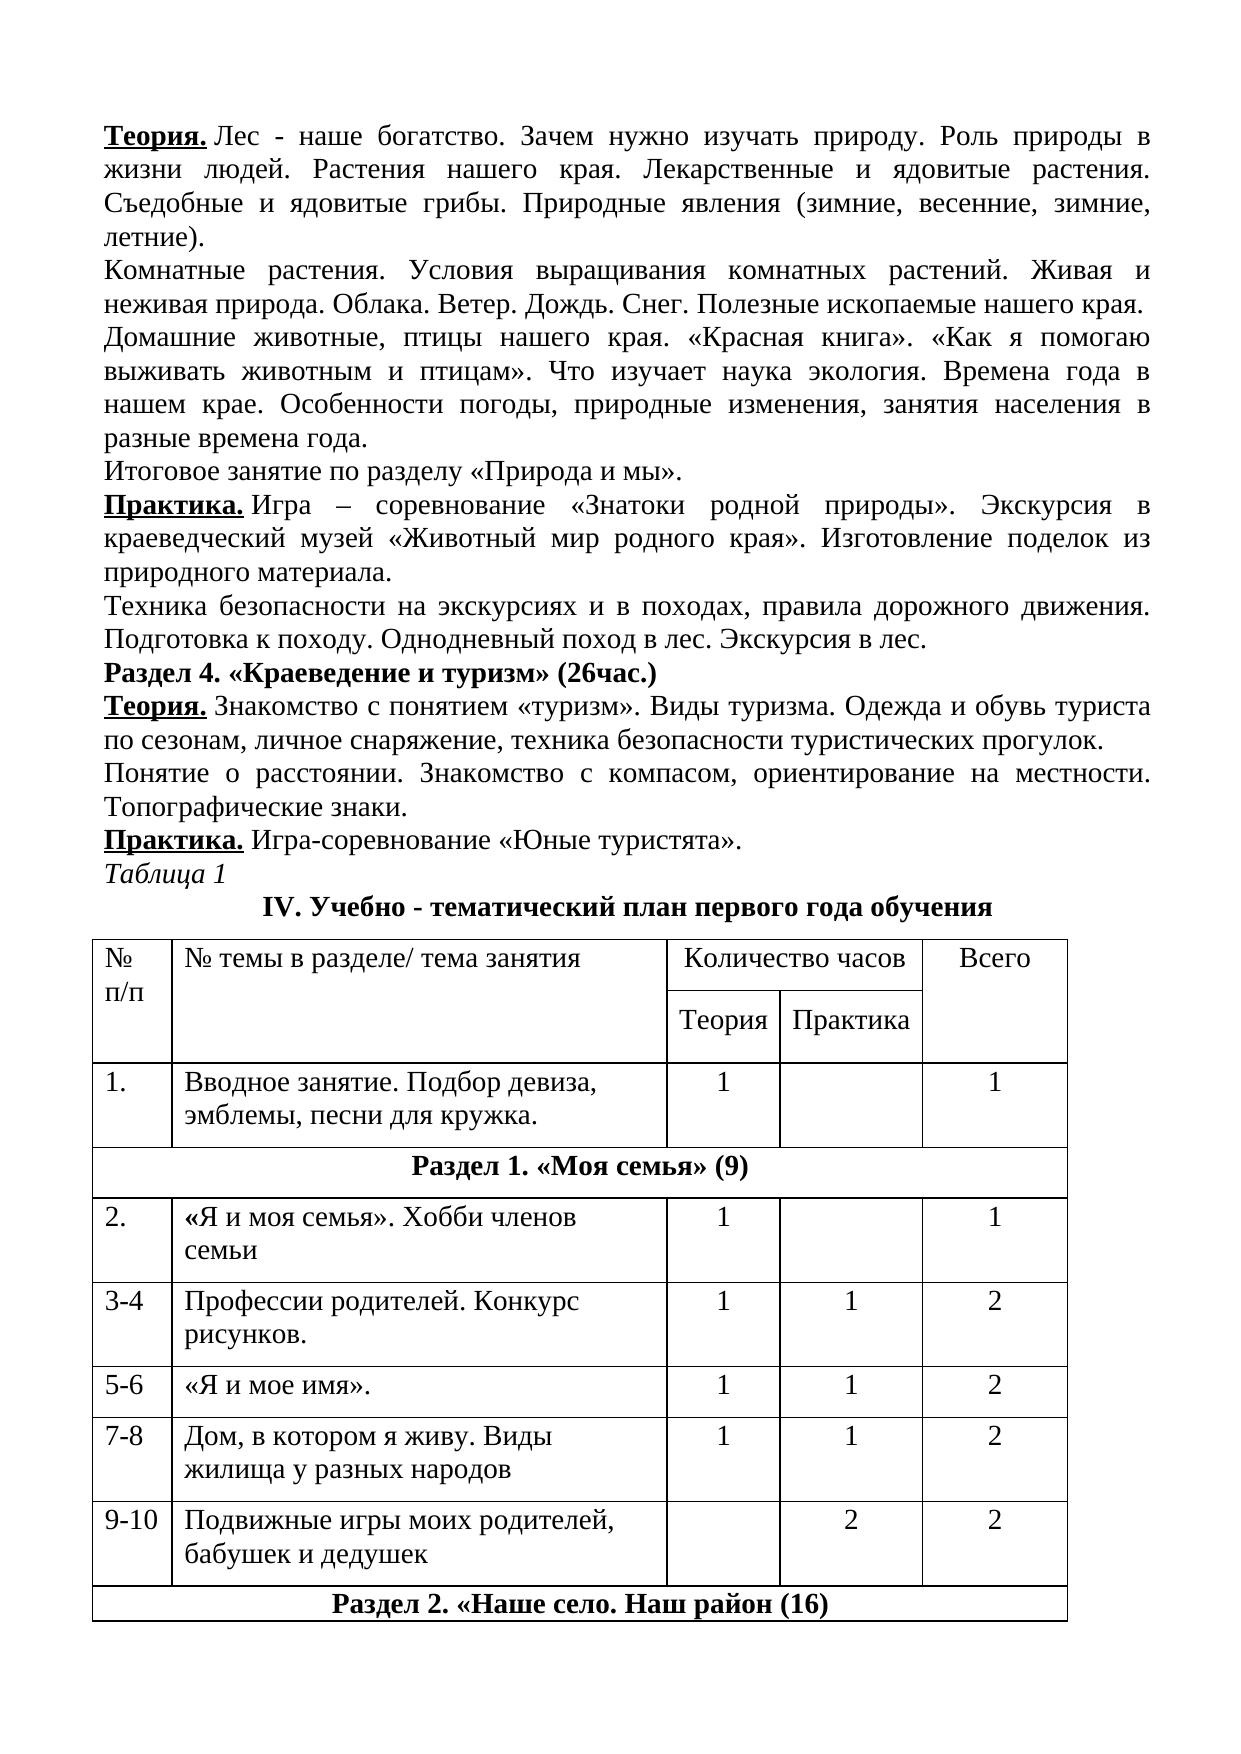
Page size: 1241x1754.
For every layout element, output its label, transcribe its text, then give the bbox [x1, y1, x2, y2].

table_cell [781, 1064, 922, 1146]
text Раздел 4. «Краеведение и туризм» (26час.) [103, 655, 1152, 688]
text Техника безопасности на экскурсиях и в походах, правила дорожного движения. Подготовка к походу. Однодневный поход в лес. Экскурсия в лес. [103, 588, 1152, 655]
table_cell 1 [668, 1418, 779, 1501]
table_cell 1 [781, 1283, 922, 1366]
table_cell 1 [781, 1367, 922, 1416]
table_cell 3-4 [93, 1283, 171, 1366]
table_cell 1 [668, 1283, 779, 1366]
text IV. Учебно - тематический план первого года обучения [103, 889, 1152, 923]
table_cell 2 [923, 1502, 1067, 1585]
table_cell Профессии родителей. Конкурс рисунков. [173, 1283, 666, 1366]
table_header № темы в разделе/ тема занятия [173, 940, 666, 1062]
text Практика. Игра-соревнование «Юные туристята». [103, 822, 1152, 856]
table_cell 1 [923, 1199, 1067, 1281]
table_cell Вводное занятие. Подбор девиза, эмблемы, песни для кружка. [173, 1064, 666, 1146]
table_cell Дом, в котором я живу. Виды жилища у разных народов [173, 1418, 666, 1501]
table_cell 2. [93, 1199, 171, 1281]
table_cell [668, 1502, 779, 1585]
table_cell 2 [923, 1283, 1067, 1366]
table_header Количество часов [668, 940, 922, 989]
table_cell 1 [668, 1199, 779, 1281]
table_cell [781, 1199, 922, 1281]
table_cell 1. [93, 1064, 171, 1146]
table_cell 5-6 [93, 1367, 171, 1416]
table_cell 1 [781, 1418, 922, 1501]
table_cell 1 [668, 1367, 779, 1416]
table_cell Теория [668, 991, 779, 1062]
text Таблица 1 [103, 856, 1152, 889]
text Комнатные растения. Условия выращивания комнатных растений. Живая и неживая природа. Облака. Ветер. Дождь. Снег. Полезные ископаемые нашего края. [103, 252, 1152, 319]
table_header № п/п [93, 940, 171, 1062]
table_cell «Я и моя семья». Хобби членов семьи [173, 1199, 666, 1281]
table_cell 1 [923, 1064, 1067, 1146]
text Теория. Знакомство с понятием «туризм». Виды туризма. Одежда и обувь туриста по сезонам, личное снаряжение, техника безопасности туристических прогулок. [103, 688, 1152, 755]
table_cell 2 [923, 1367, 1067, 1416]
table_cell «Я и мое имя». [173, 1367, 666, 1416]
text Теория. Лес - наше богатство. Зачем нужно изучать природу. Роль природы в жизни людей. Растения нашего края. Лекарственные и ядовитые растения. Съедобные и ядовитые грибы. Природные явления (зимние, весенние, зимние, летние). [103, 118, 1152, 252]
table_cell 2 [923, 1418, 1067, 1501]
table_cell Раздел 1. «Моя семья» (9) [93, 1148, 1067, 1197]
table_cell Практика [781, 991, 922, 1062]
text Понятие о расстоянии. Знакомство с компасом, ориентирование на местности. Топографические знаки. [103, 755, 1152, 822]
table_cell 1 [668, 1064, 779, 1146]
table_cell 7-8 [93, 1418, 171, 1501]
text Практика. Игра – соревнование «Знатоки родной природы». Экскурсия в краеведческий музей «Животный мир родного края». Изготовление поделок из природного материала. [103, 487, 1152, 588]
table_cell 9-10 [93, 1502, 171, 1585]
table_cell Подвижные игры моих родителей, бабушек и дедушек [173, 1502, 666, 1585]
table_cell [93, 1587, 1067, 1620]
table_header Всего [923, 940, 1067, 1062]
table_cell 2 [781, 1502, 922, 1585]
text Домашние животные, птицы нашего края. «Красная книга». «Как я помогаю выживать животным и птицам». Что изучает наука экология. Времена года в нашем крае. Особенности погоды, природные изменения, занятия населения в разные времена года. [103, 319, 1152, 453]
text Итоговое занятие по разделу «Природа и мы». [103, 453, 1152, 487]
